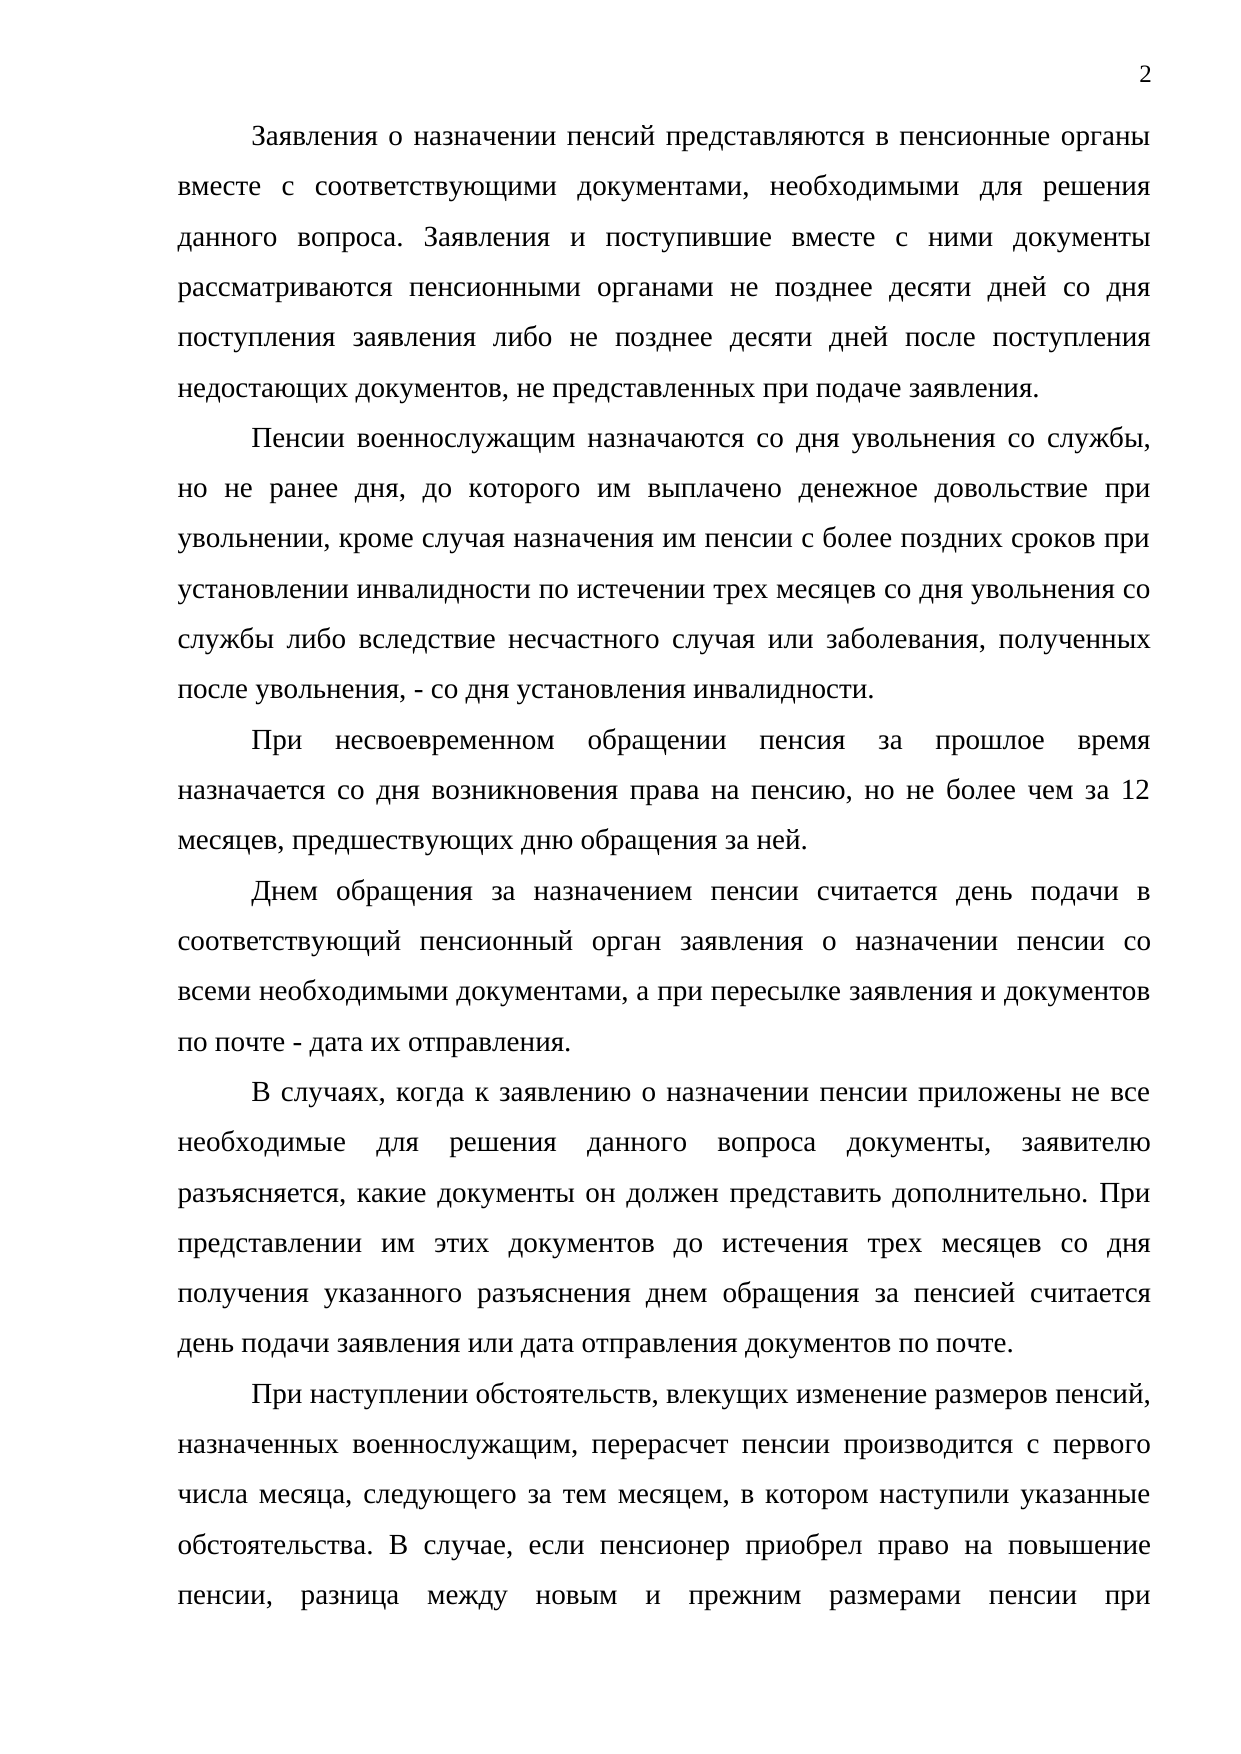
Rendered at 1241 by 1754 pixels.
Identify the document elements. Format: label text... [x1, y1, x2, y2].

text Заявления о назначении пенсий представляются в пенсионные органы вместе с соответствующими документами, необходимыми для решения данного вопроса. Заявления и поступившие вместе с ними документы рассматриваются пенсионными органами не позднее десяти дней со дня поступления заявления либо не позднее десяти дней после поступления недостающих документов, не представленных при подаче заявления. [177, 118, 1152, 403]
text При несвоевременном обращении пенсия за прошлое время назначается со дня возникновения права на пенсию, но не более чем за 12 месяцев, предшествующих дню обращения за ней. [177, 722, 1152, 856]
text В случаях, когда к заявлению о назначении пенсии приложены не все необходимые для решения данного вопроса документы, заявителю разъясняется, какие документы он должен представить дополнительно. При представлении им этих документов до истечения трех месяцев со дня получения указанного разъяснения днем обращения за пенсией считается день подачи заявления или дата отправления документов по почте. [177, 1074, 1152, 1359]
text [177, 1376, 1152, 1611]
text Пенсии военнослужащим назначаются со дня увольнения со службы, но не ранее дня, до которого им выплачено денежное довольствие при увольнении, кроме случая назначения им пенсии с более поздних сроков при установлении инвалидности по истечении трех месяцев со дня увольнения со службы либо вследствие несчастного случая или заболевания, полученных после увольнения, - со дня установления инвалидности. [177, 420, 1152, 705]
text Днем обращения за назначением пенсии считается день подачи в соответствующий пенсионный орган заявления о назначении пенсии со всеми необходимыми документами, а при пересылке заявления и документов по почте - дата их отправления. [177, 873, 1152, 1057]
